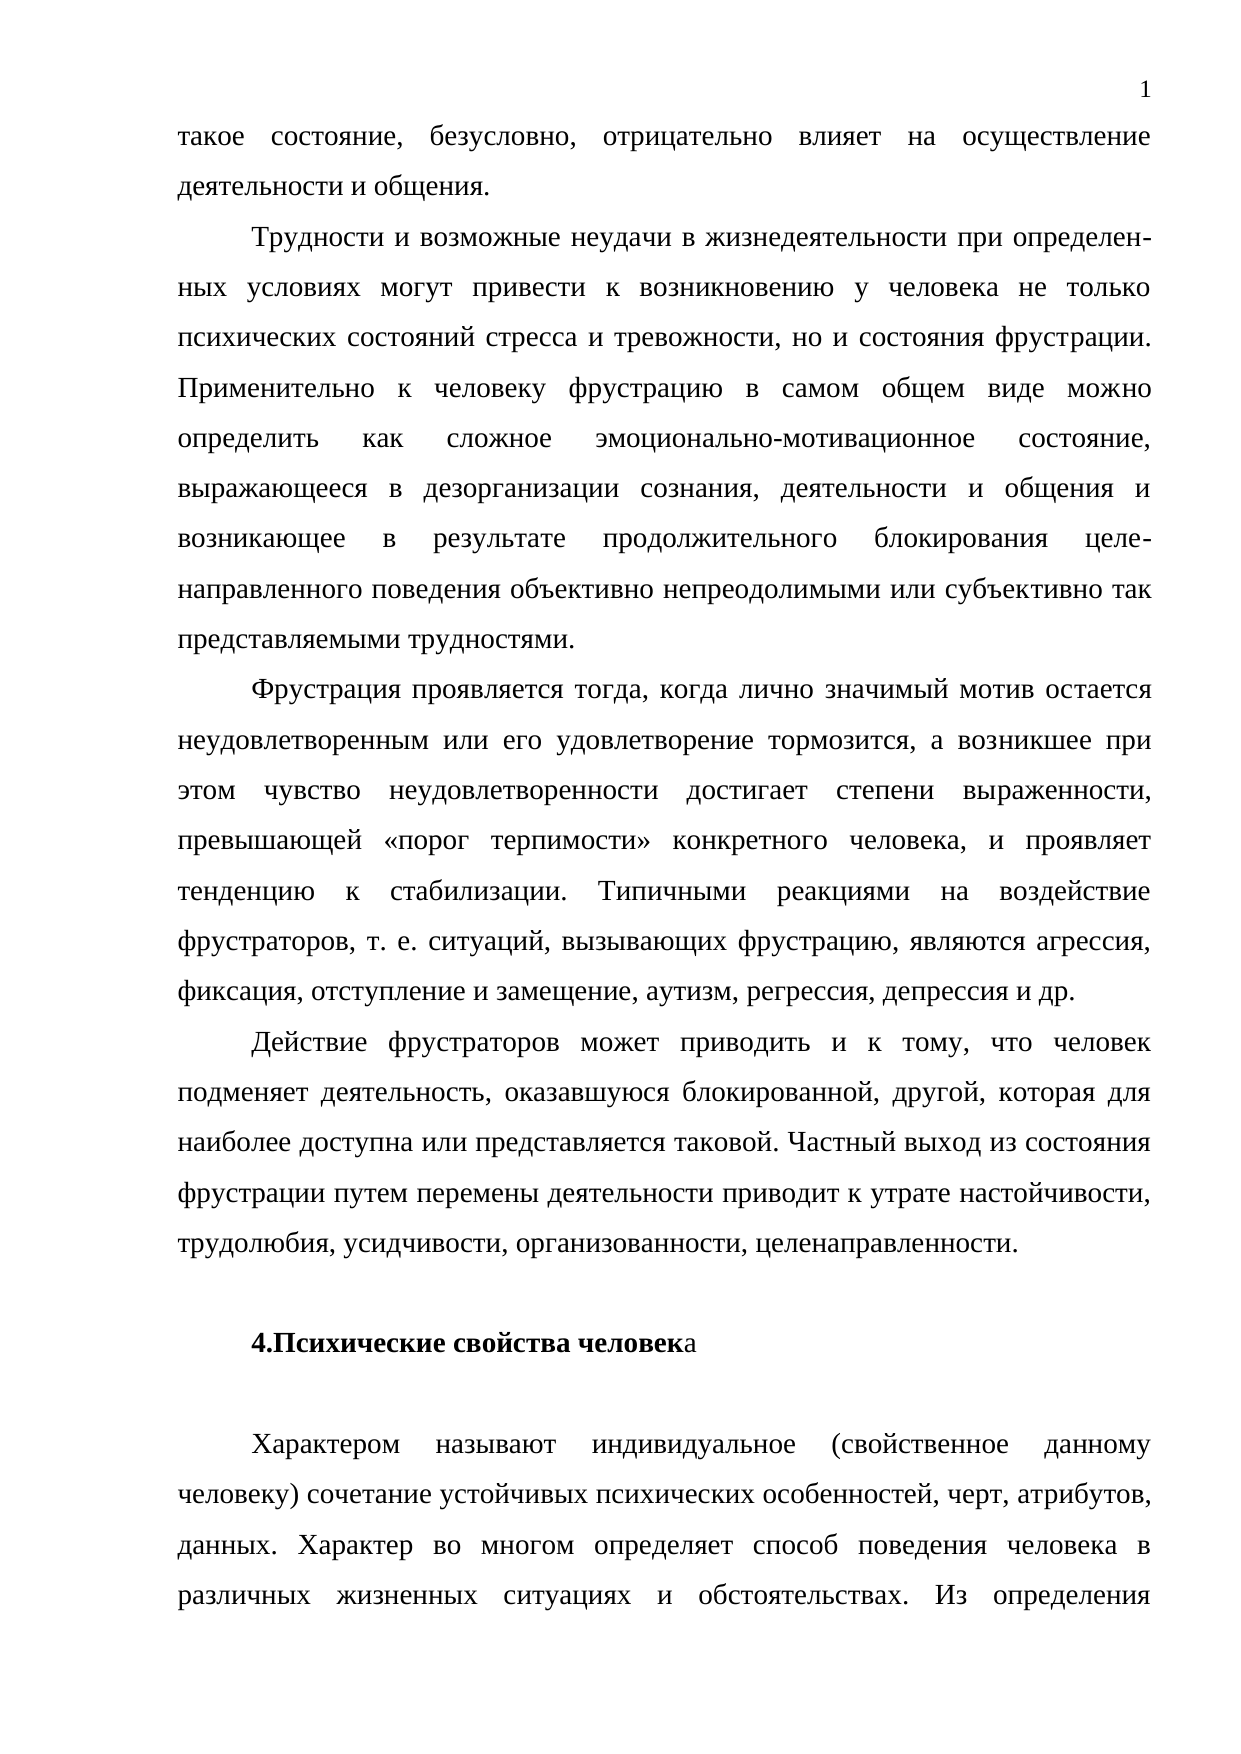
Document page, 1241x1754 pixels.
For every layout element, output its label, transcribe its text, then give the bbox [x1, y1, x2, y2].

text Действие фрустраторов может приводить и к тому, что человек подменяет деятельность, оказавшуюся блокированной, другой, которая для наиболее доступна или представляется таковой. Частный выход из состояния фрустрации путем перемены деятельности приводит к утрате настойчивости, трудолюбия, усидчивости, организованности, целенаправленности. [177, 1024, 1152, 1258]
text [177, 118, 1152, 202]
text Трудности и возможные неудачи в жизнедеятельности при определенных условиях могут привести к возникновению у человека не только психических состояний стресса и тревожности, но и состояния фрустрации. Применительно к человеку фрустрацию в самом общем виде можно определить как сложное эмоционально-мотивационное состояние, выражающееся в дезорганизации сознания, деятельности и общения и возникающее в результате продолжительного блокирования целенаправленного поведения объективно непреодолимыми или субъективно так представляемыми трудностями. [177, 219, 1152, 655]
text 4.Психические свойства человека [177, 1326, 1152, 1359]
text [177, 1426, 1152, 1611]
text Фрустрация проявляется тогда, когда лично значимый мотив остается неудовлетворенным или его удовлетворение тормозится, а возникшее при этом чувство неудовлетворенности достигает степени выраженности, превышающей «порог терпимости» конкретного человека, и проявляет тенденцию к стабилизации. Типичными реакциями на воздействие фрустраторов, т. е. ситуаций, вызывающих фрустрацию, являются агрессия, фиксация, отступление и замещение, аутизм, регрессия, депрессия и др. [177, 672, 1152, 1007]
